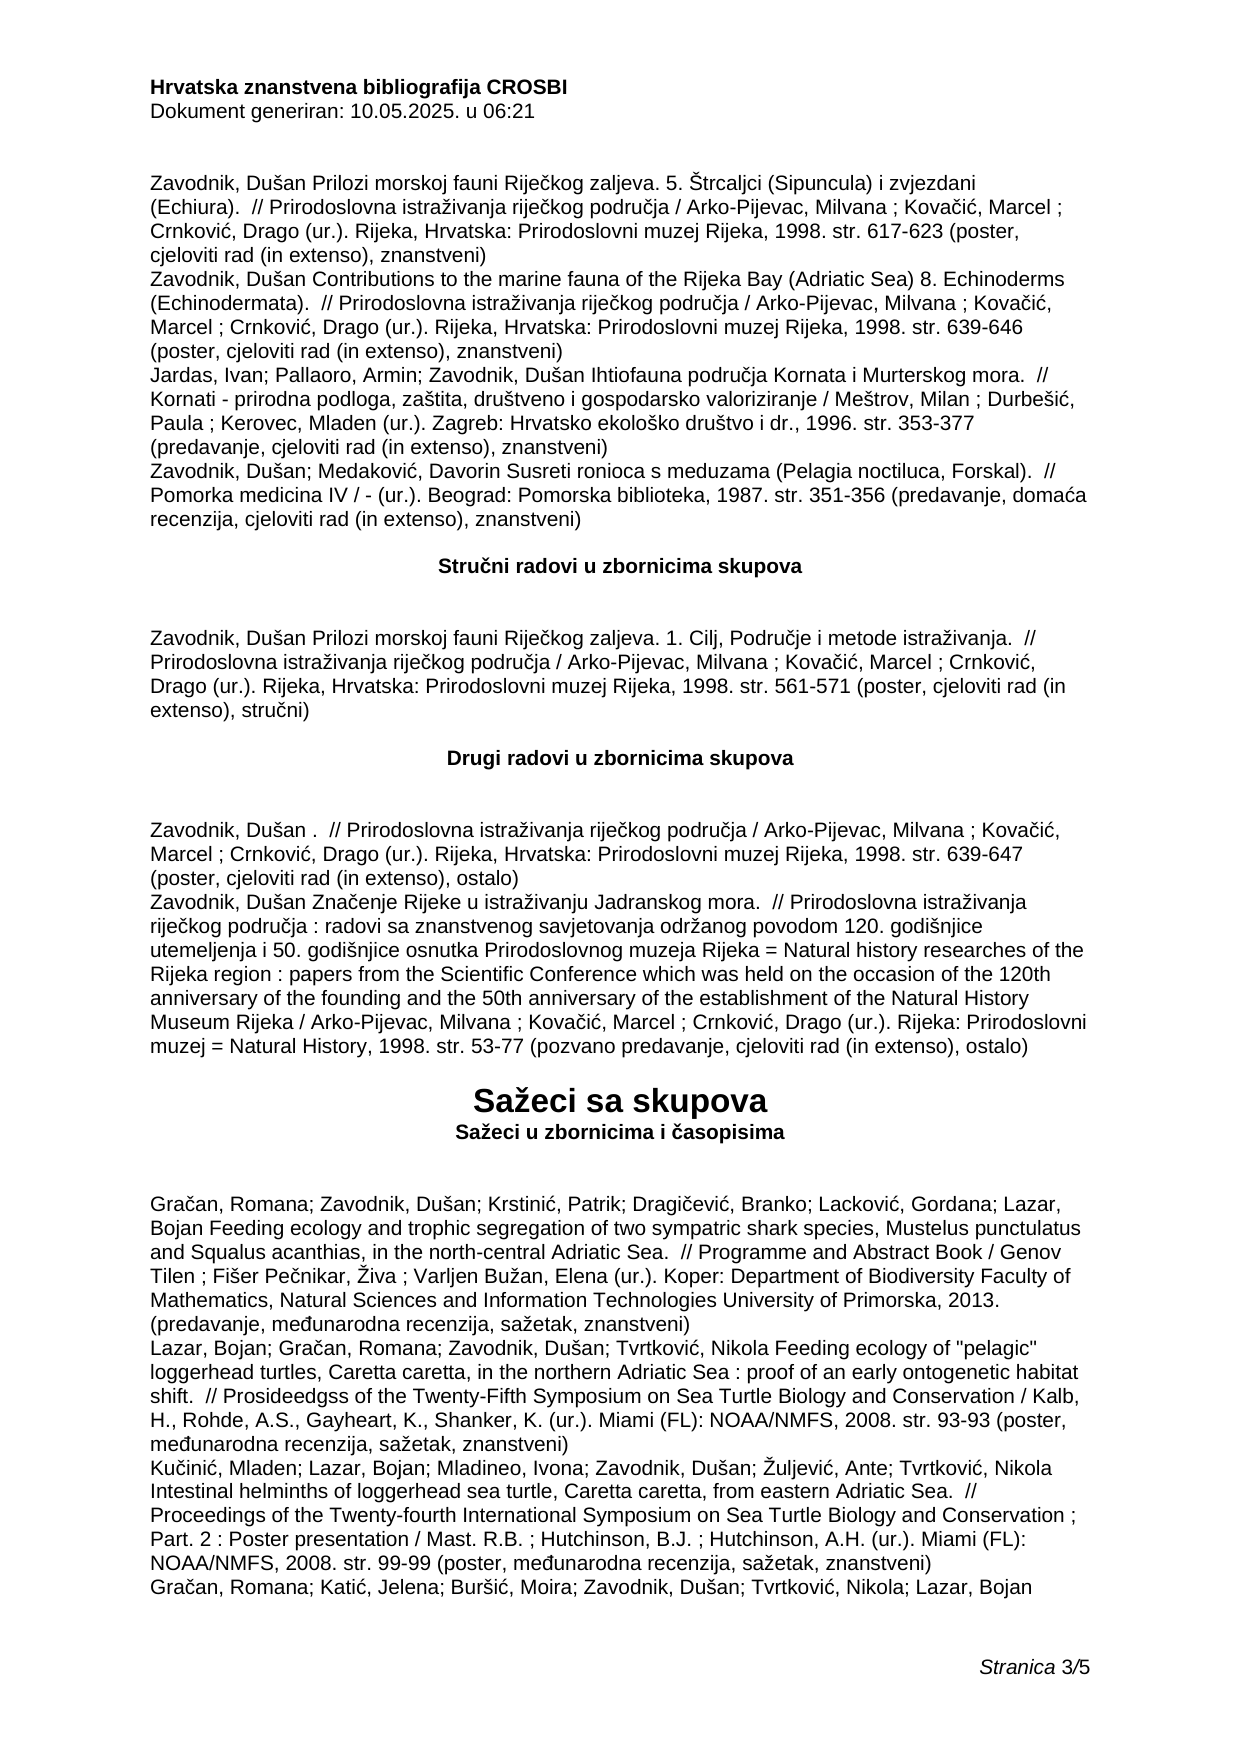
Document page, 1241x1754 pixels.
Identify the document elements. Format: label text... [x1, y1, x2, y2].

subtitle Sažeci u zbornicima i časopisima [150, 1120, 1090, 1144]
text Zavodnik, Dušan [150, 267, 1090, 363]
text Lazar, Bojan; Gračan, Romana; Zavodnik, Dušan; Tvrtković, Nikola [150, 1336, 1090, 1455]
text Zavodnik, Dušan; Medaković, Davorin [150, 458, 1090, 530]
subtitle Sažeci sa skupova [150, 1081, 1090, 1120]
text Zavodnik, Dušan [150, 818, 1090, 890]
text Jardas, Ivan; Pallaoro, Armin; Zavodnik, Dušan [150, 363, 1090, 458]
text Kučinić, Mladen; Lazar, Bojan; Mladineo, Ivona; Zavodnik, Dušan; Žuljević, Ante; Tvrtković, Nikola [150, 1455, 1090, 1575]
text Gračan, Romana; Zavodnik, Dušan; Krstinić, Patrik; Dragičević, Branko; Lacković, Gordana; Lazar, Bojan [150, 1192, 1090, 1336]
text Zavodnik, Dušan [150, 171, 1090, 267]
subtitle Stručni radovi u zbornicima skupova [150, 554, 1090, 578]
text Zavodnik, Dušan [150, 890, 1090, 1057]
subtitle Drugi radovi u zbornicima skupova [150, 746, 1090, 770]
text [150, 1575, 1090, 1599]
text Zavodnik, Dušan [150, 626, 1090, 722]
